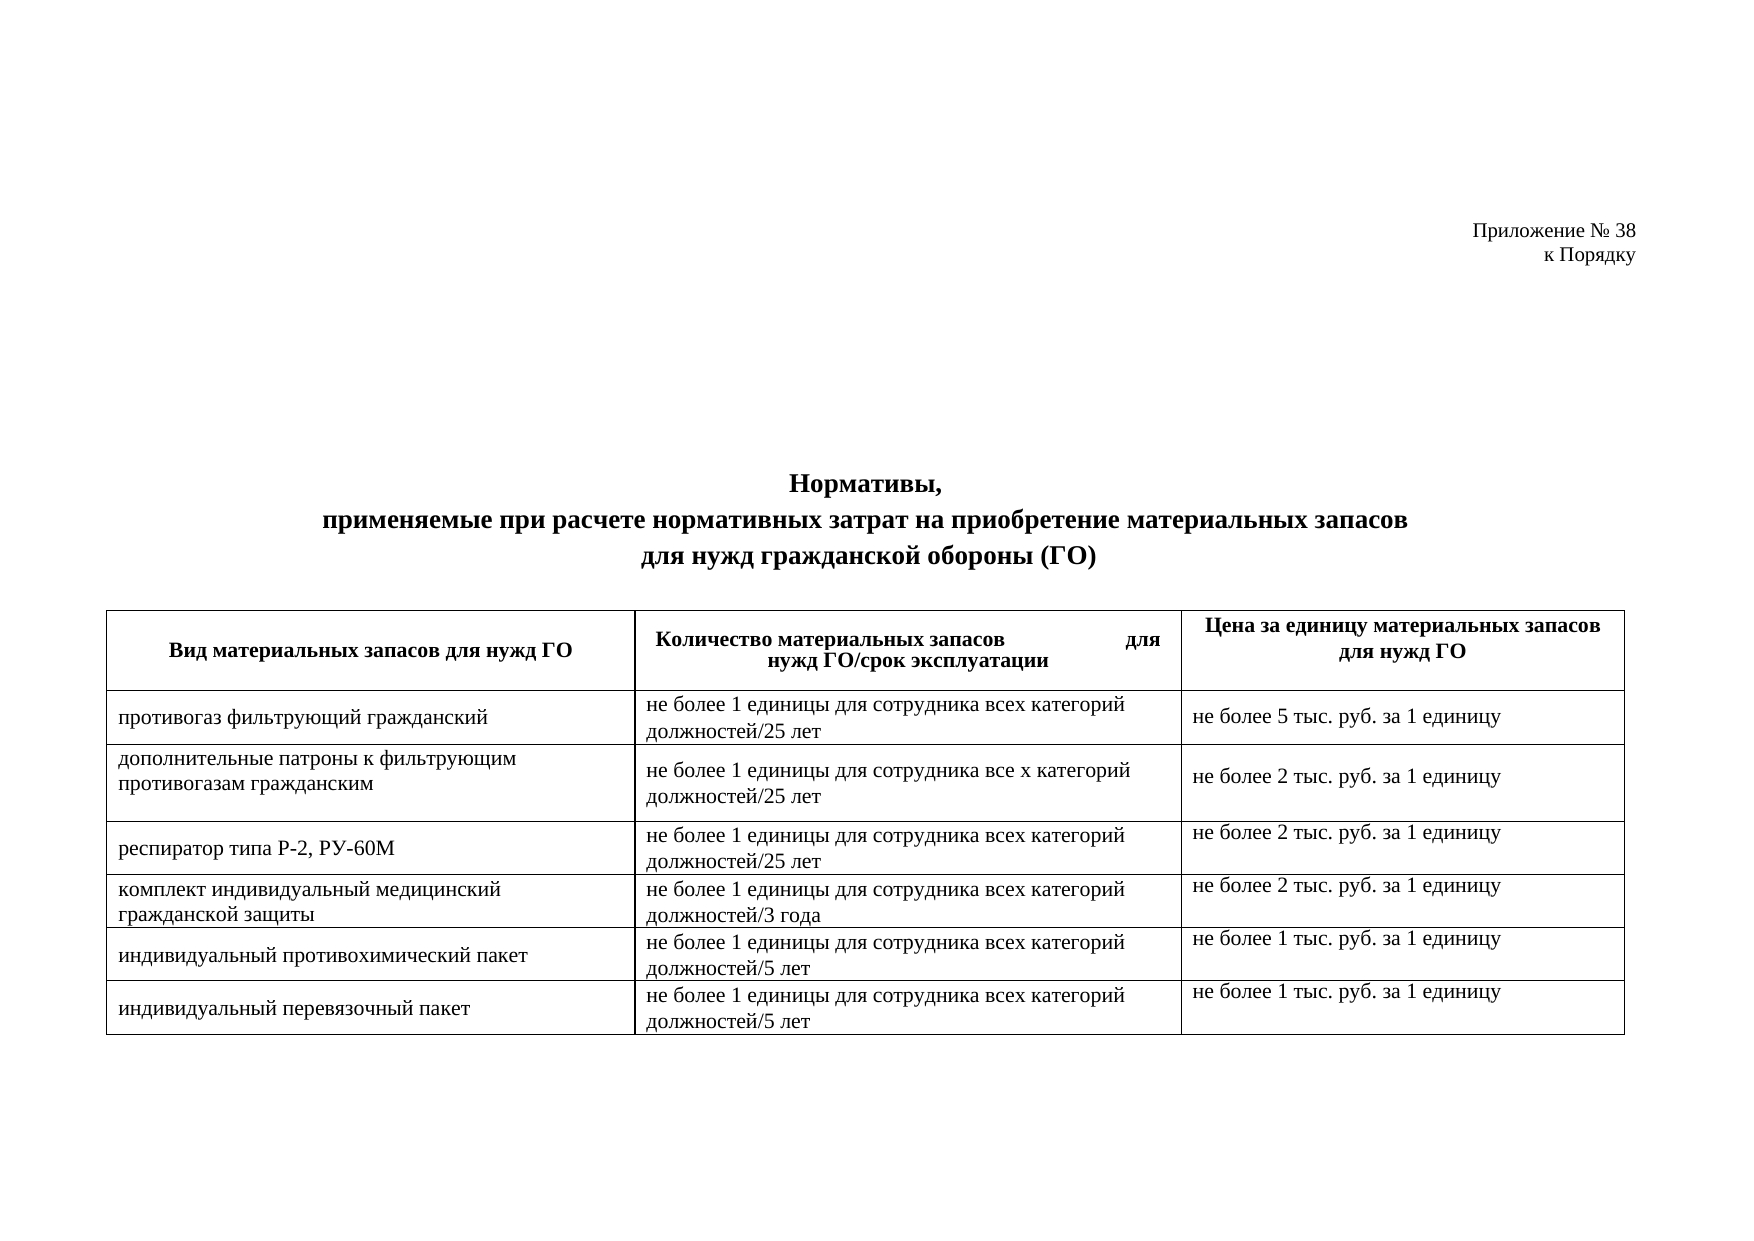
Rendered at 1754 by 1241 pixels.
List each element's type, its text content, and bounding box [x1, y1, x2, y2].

table_header Количество материальных запасов для нужд ГО/срок эксплуатации [636, 611, 1181, 689]
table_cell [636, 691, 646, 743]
table_cell не более 2 тыс. руб. за 1 единицу [1182, 875, 1624, 927]
table_cell не более 1 единицы для сотрудника все х категорий должностей/25 лет [636, 745, 1181, 821]
table_cell не более 1 тыс. руб. за 1 единицу [1182, 928, 1624, 980]
table_cell не более 1 единицы для сотрудника всех категорий должностей/5 лет [810, 928, 1181, 980]
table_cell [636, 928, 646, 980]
table_cell индивидуальный перевязочный пакет [107, 981, 634, 1033]
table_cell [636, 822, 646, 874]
table_cell респиратор типа Р-2, РУ-60М [107, 822, 634, 874]
text для нужд гражданской обороны (ГО) [118, 539, 1613, 570]
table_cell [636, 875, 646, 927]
table_cell комплект индивидуальный медицинский гражданской защиты [107, 875, 634, 927]
table_cell не более 2 тыс. руб. за 1 единицу [1182, 745, 1624, 821]
table_cell не более 1 тыс. руб. за 1 единицу [1182, 981, 1624, 1033]
table_cell дополнительные патроны к фильтрующим противогазам гражданским [107, 745, 634, 821]
table_header Цена за единицу материальных запасов для нужд ГО [1182, 611, 1624, 689]
text Нормативы, применяемые при расчете нормативных затрат на приобретение материальных запасов [118, 467, 1613, 534]
table_cell не более 1 единицы для сотрудника всех категорий должностей/5 лет [636, 981, 1181, 1033]
table_cell не более 1 единицы для сотрудника всех категорий должностей/25 лет [821, 691, 1181, 743]
table_cell противогаз фильтрующий гражданский [107, 691, 634, 743]
table_cell не более 1 единицы для сотрудника всех категорий должностей/25 лет [821, 822, 1181, 874]
text к Порядку [1211, 242, 1636, 266]
table_cell индивидуальный противохимический пакет [107, 928, 634, 980]
text Приложение № 38 [1211, 218, 1636, 242]
table_cell не более 1 единицы для сотрудника всех категорий должностей/3 года [821, 875, 1181, 927]
table_header Вид материальных запасов для нужд ГО [107, 611, 634, 689]
table_cell не более 5 тыс. руб. за 1 единицу [1182, 691, 1624, 743]
table_cell не более 2 тыс. руб. за 1 единицу [1182, 822, 1624, 874]
